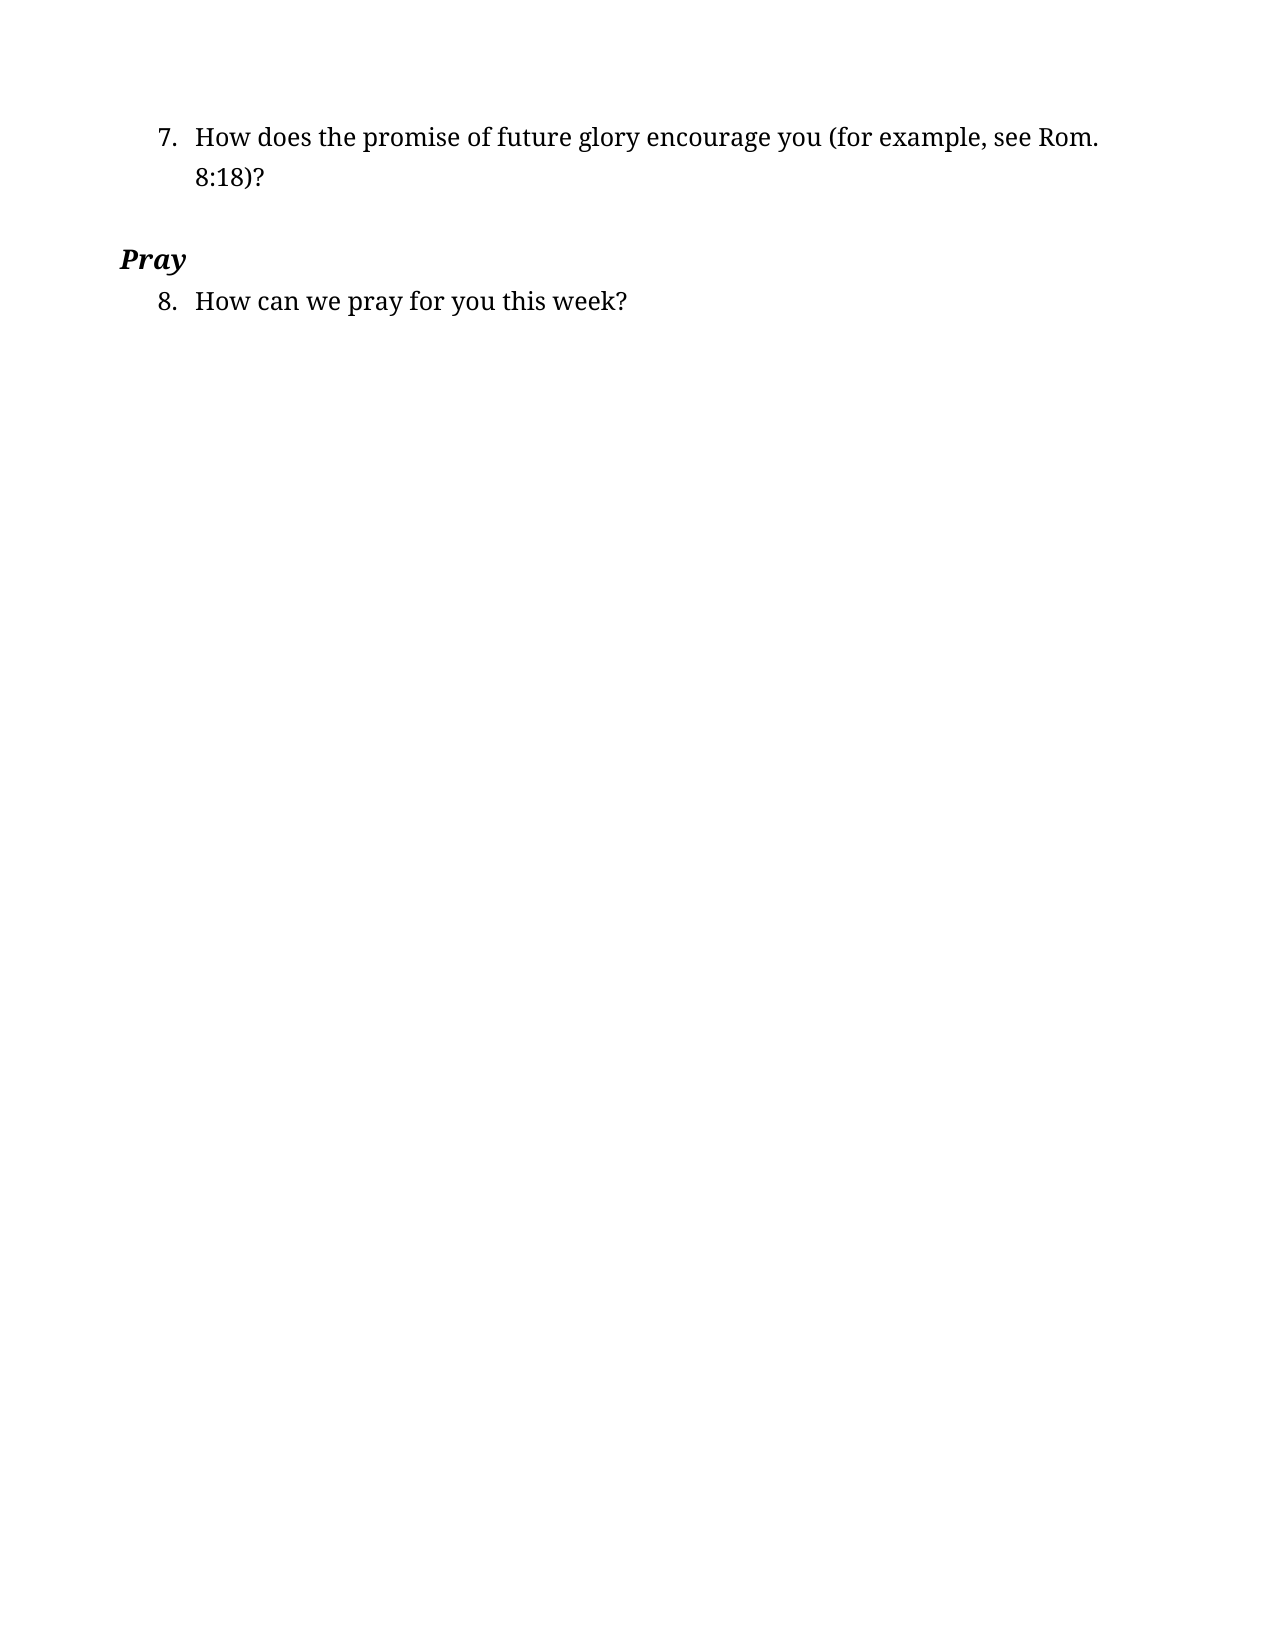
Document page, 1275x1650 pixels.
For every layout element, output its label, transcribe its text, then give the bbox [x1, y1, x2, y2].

list How does the promise of future glory encourage you (for example, see Rom. 8:18)? [157, 120, 1155, 193]
list How can we pray for you this week? [157, 283, 1155, 317]
text Pray [120, 241, 1155, 278]
